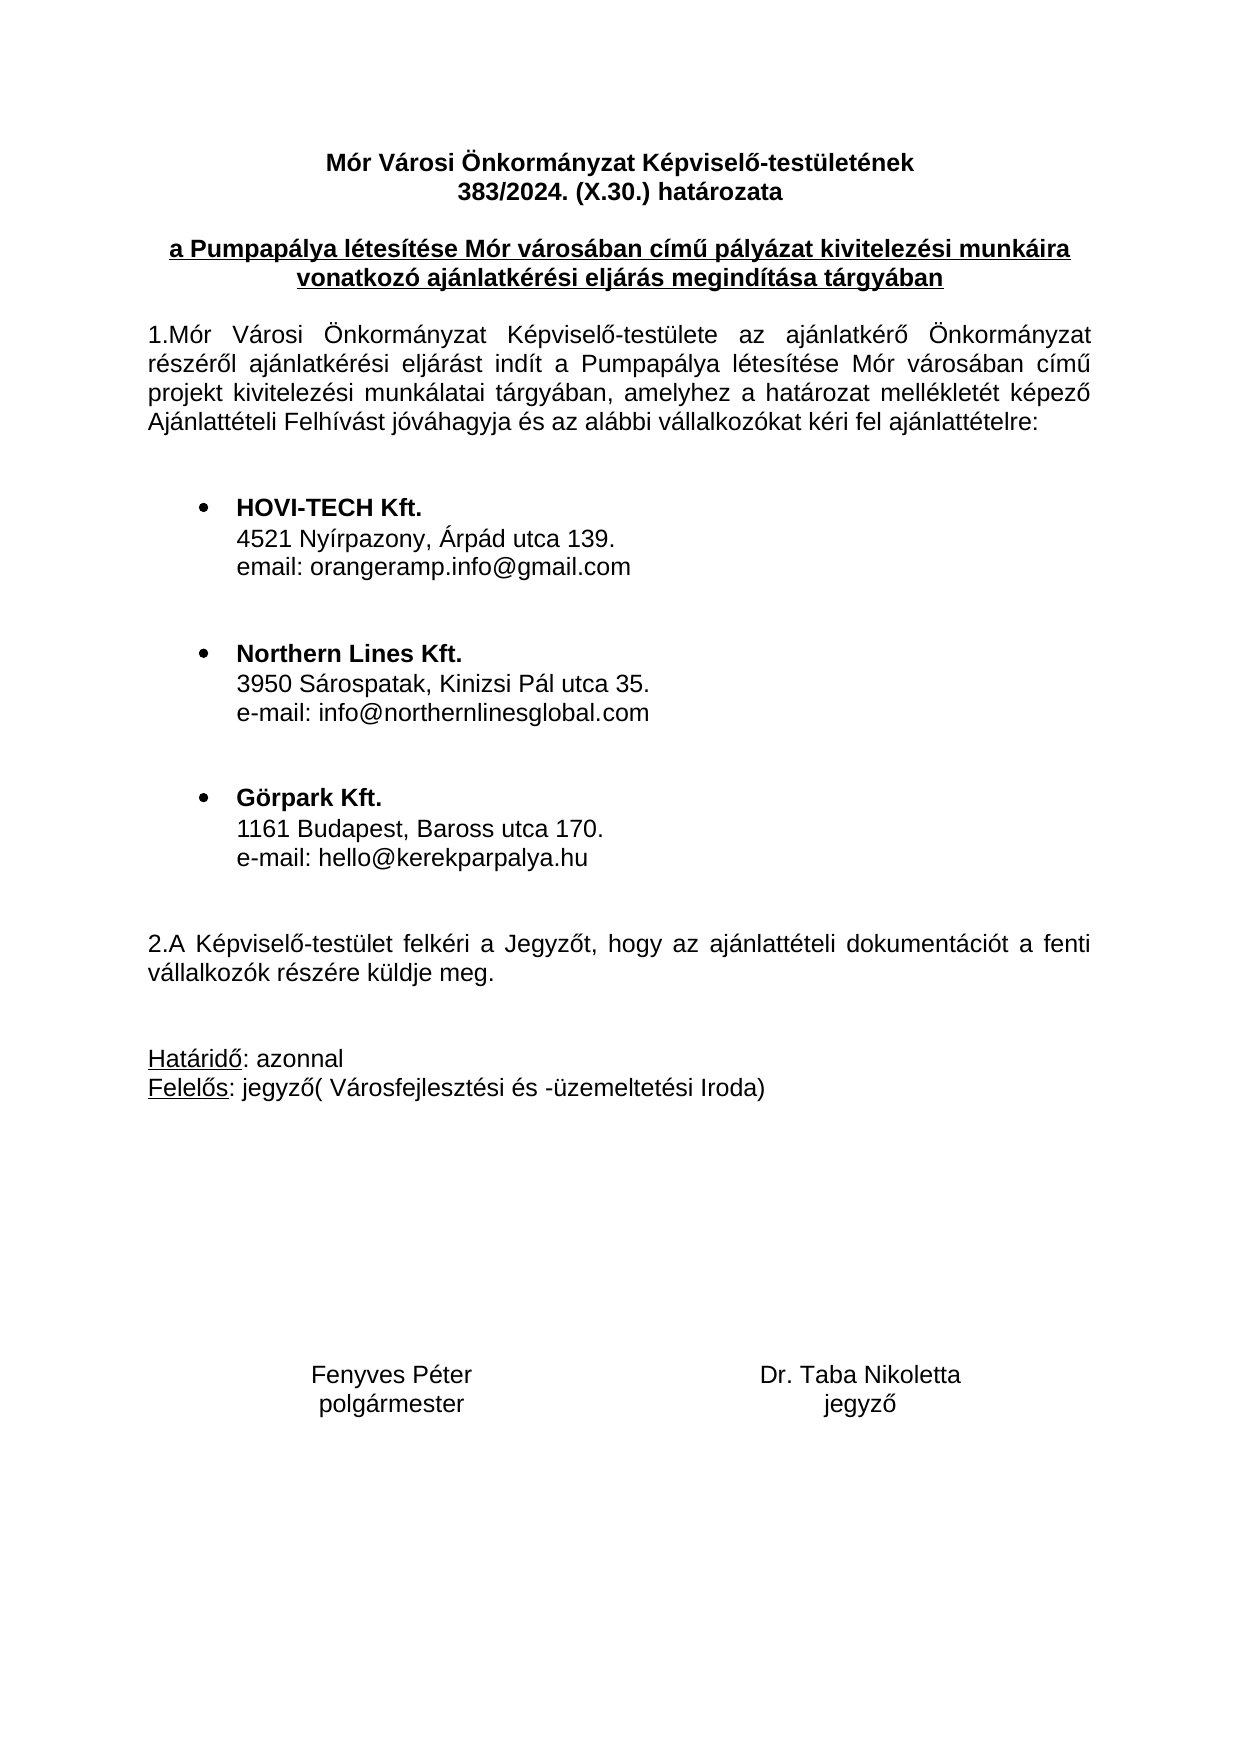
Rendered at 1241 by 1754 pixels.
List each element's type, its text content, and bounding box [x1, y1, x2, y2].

text Fenyves Péter Dr. Taba Nikoletta [148, 1360, 1092, 1389]
text 1.Mór Városi Önkormányzat Képviselő-testülete az ajánlatkérő Önkormányzat részéről ajánlatkérési eljárást indít a Pumpapálya létesítése Mór városában című projekt kivitelezési munkálatai tárgyában, amelyhez a határozat mellékletét képező Ajánlattételi Felhívást jóváhagyja és az alábbi vállalkozókat kéri fel ajánlattételre: [148, 320, 1092, 435]
text 4521 Nyírpazony, Árpád utca 139. [236, 523, 1092, 552]
text Mór Városi Önkormányzat Képviselő-testületének [148, 148, 1092, 176]
text Felelős: jegyző( Városfejlesztési és -üzemeltetési Iroda) [148, 1073, 1092, 1102]
table_header [148, 639, 1134, 843]
text e-mail: hello@kerekparpalya.hu [236, 843, 1092, 872]
text 383/2024. (X.30.) határozata [148, 176, 1092, 205]
text Határidő: azonnal [148, 1044, 1092, 1073]
text email: orangeramp.info@gmail.com [236, 552, 1092, 581]
text 2.A Képviselő-testület felkéri a Jegyzőt, hogy az ajánlattételi dokumentációt a fenti vállalkozók részére küldje meg. [148, 929, 1092, 987]
list HOVI-TECH Kft. [199, 493, 1092, 522]
text polgármester jegyző [148, 1389, 1092, 1418]
text a Pumpapálya létesítése Mór városában című pályázat kivitelezési munkáira vonatkozó ajánlatkérési eljárás megindítása tárgyában [148, 234, 1092, 291]
